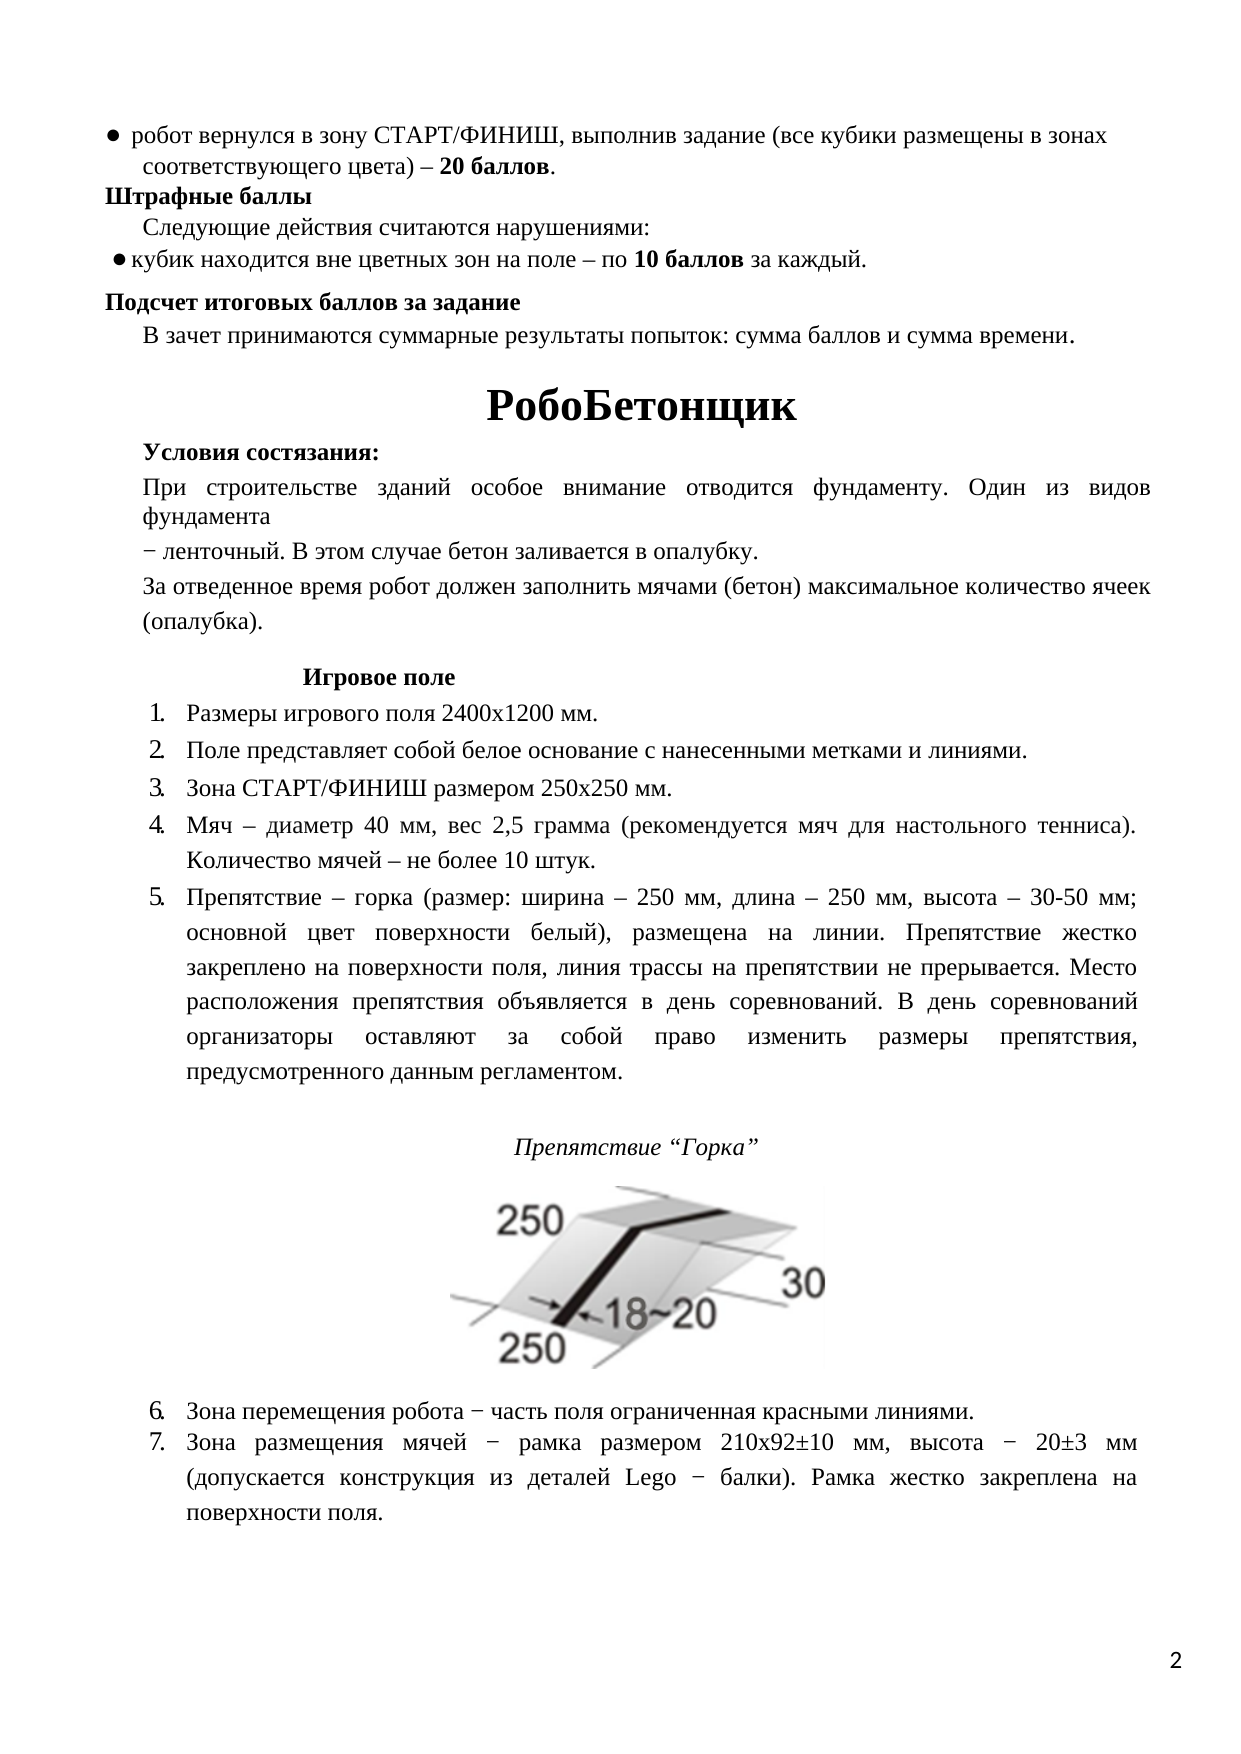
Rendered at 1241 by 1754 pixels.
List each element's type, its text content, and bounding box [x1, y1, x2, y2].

text РобоБетонщик [131, 378, 1152, 430]
picture [450, 1186, 826, 1369]
text Препятствие “Горка” [131, 1132, 1144, 1161]
list Зона размещения мячей − рамка размером 210х92±, высота − 20± (допускается конструкция из деталей Lego − балки). Рамка жестко закреплена на поверхности поля. [148, 1425, 1138, 1526]
list Мяч – диаметр , вес 2,5 грамма (рекомендуется мяч для настольного тенниса). Количество мячей – не более 10 штук. [148, 808, 1137, 874]
list кубик находится вне цветных зон на поле – по 10 баллов за каждый. [111, 242, 1152, 273]
list Препятствие – горка (размер: ширина – , длина – , высота – 30-; основной цвет поверхности белый), размещена на линии. Препятствие жестко закреплено на поверхности поля, линия трассы на препятствии не прерывается. Место расположения препятствия объявляется в день соревнований. В день соревнований организаторы оставляют за собой право изменить размеры препятствия, предусмотренного данным регламентом. [148, 880, 1138, 1084]
text При строительстве зданий особое внимание отводится фундаменту. Один из видов фундамента [142, 472, 1152, 529]
subtitle Штрафные баллы [105, 181, 1152, 210]
text − ленточный. В этом случае бетон заливается в опалубку. [142, 536, 1152, 565]
list робот вернулся в зону СТАРТ/ФИНИШ, выполнив задание (все кубики размещены в зонах соответствующего цвета) – 20 баллов. [105, 118, 1139, 179]
text За отведенное время робот должен заполнить мячами (бетон) максимальное количество ячеек (опалубка). [142, 571, 1152, 634]
subtitle Игровое поле [303, 662, 1152, 691]
text В зачет принимаются суммарные результаты попыток: сумма баллов и сумма времени. [142, 318, 1152, 349]
subtitle Подсчет итоговых баллов за задание [105, 287, 1152, 316]
list Размеры игрового поля 2400х1200 мм. [148, 696, 1152, 727]
list Зона перемещения робота − часть поля ограниченная красными линиями. [148, 1394, 1152, 1425]
list Поле представляет собой белое основание с нанесенными метками и линиями. [148, 733, 1152, 764]
list Зона СТАРТ/ФИНИШ размером 250х250 мм. [148, 771, 1152, 802]
text Следующие действия считаются нарушениями: [142, 212, 1152, 240]
text Условия состязания: [142, 437, 1152, 466]
